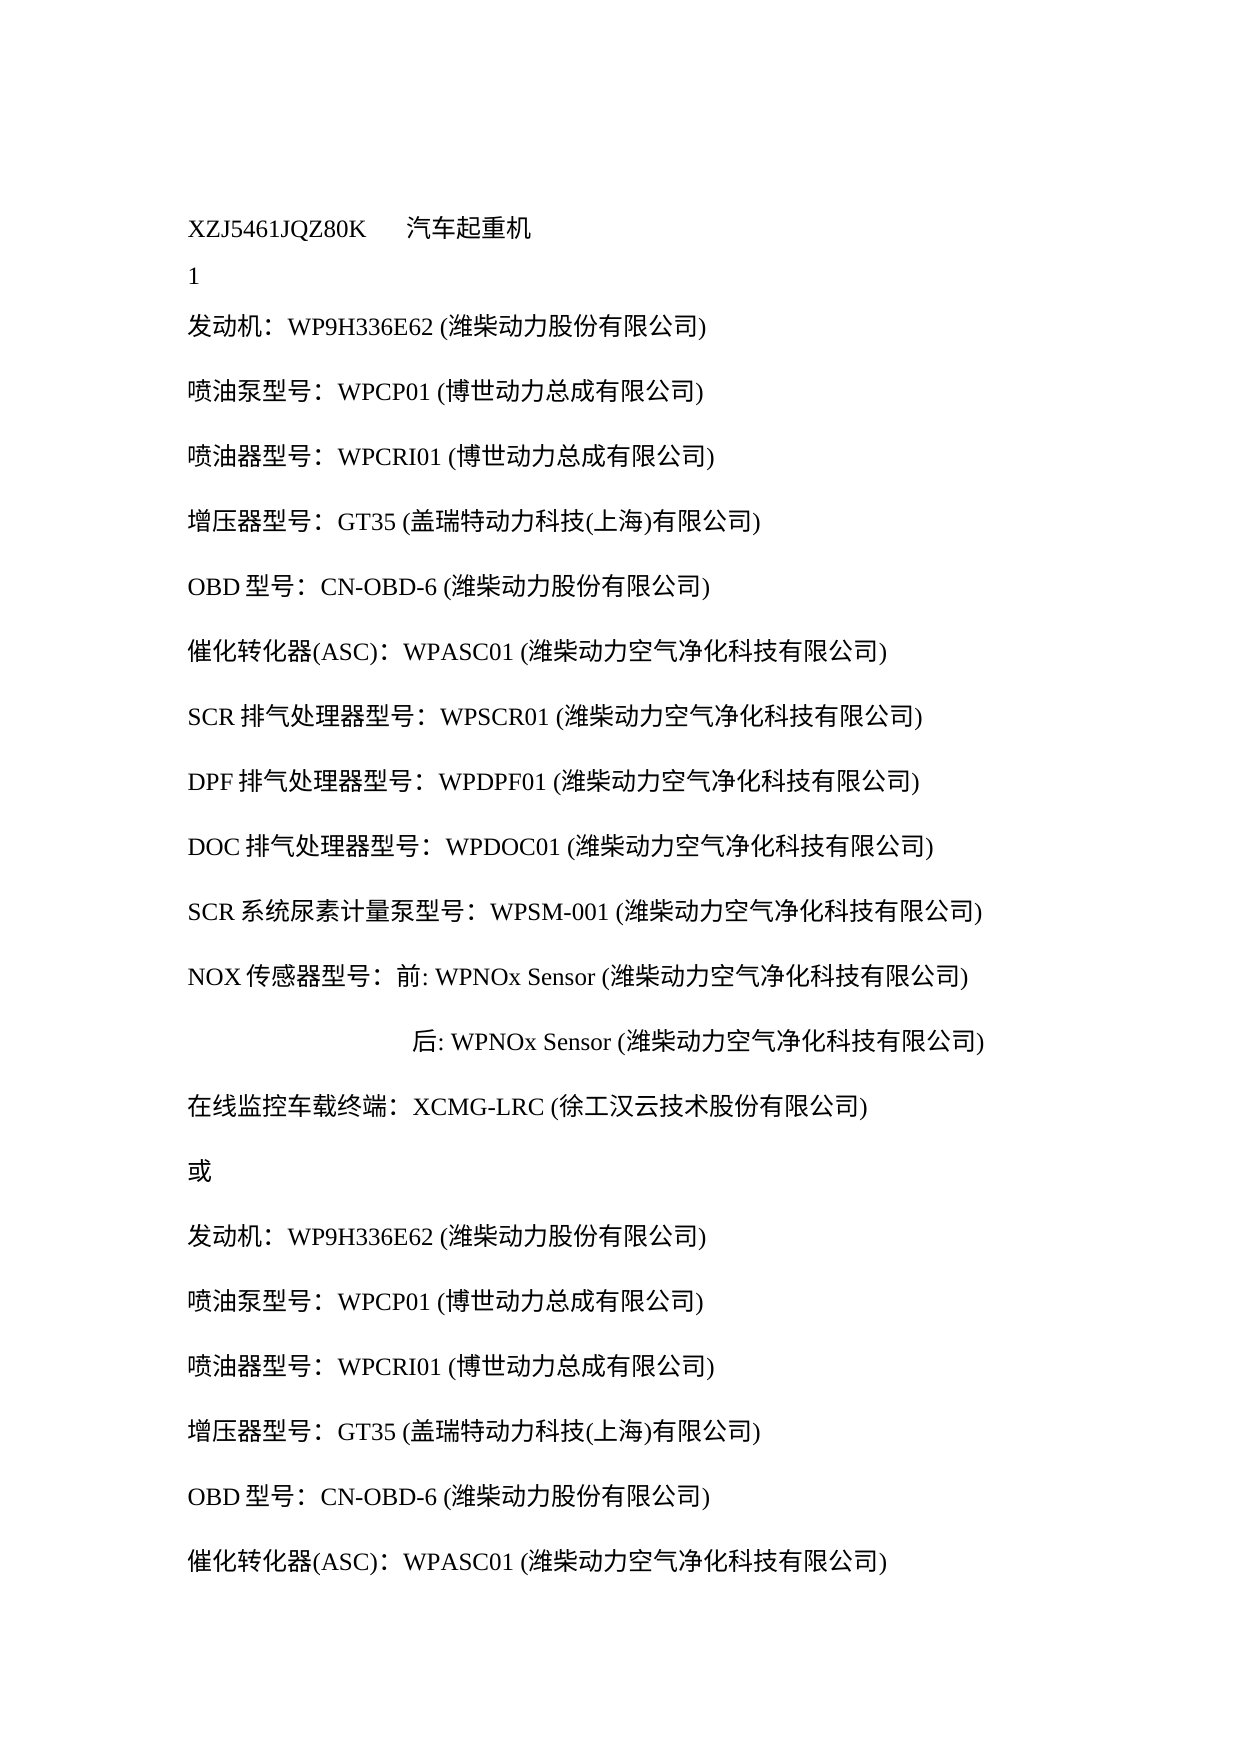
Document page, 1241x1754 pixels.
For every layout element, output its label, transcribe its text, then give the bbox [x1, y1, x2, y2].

text DOC排气处理器型号：WPDOC01 (潍柴动力空气净化科技有限公司) [187, 812, 1053, 877]
text 发动机：WP9H336E62 (潍柴动力股份有限公司) [187, 292, 1053, 357]
text 发动机：WP9H336E62 (潍柴动力股份有限公司) [187, 1202, 1053, 1267]
text 催化转化器(ASC)：WPASC01 (潍柴动力空气净化科技有限公司) [187, 1527, 1053, 1592]
text 喷油器型号：WPCRI01 (博世动力总成有限公司) [187, 1332, 1053, 1397]
text NOX传感器型号：前: WPNOx Sensor (潍柴动力空气净化科技有限公司) [187, 942, 1053, 1007]
text XZJ5461JQZ80K 汽车起重机 [187, 194, 1053, 259]
text 催化转化器(ASC)：WPASC01 (潍柴动力空气净化科技有限公司) [187, 617, 1053, 682]
text 喷油泵型号：WPCP01 (博世动力总成有限公司) [187, 1267, 1053, 1332]
text 或 [187, 1137, 1053, 1202]
text OBD型号：CN-OBD-6 (潍柴动力股份有限公司) [187, 552, 1053, 617]
text OBD型号：CN-OBD-6 (潍柴动力股份有限公司) [187, 1462, 1053, 1527]
text DPF排气处理器型号：WPDPF01 (潍柴动力空气净化科技有限公司) [187, 747, 1053, 812]
text SCR系统尿素计量泵型号：WPSM-001 (潍柴动力空气净化科技有限公司) [187, 877, 1053, 942]
text 增压器型号：GT35 (盖瑞特动力科技(上海)有限公司) [187, 487, 1053, 552]
text 1 [187, 259, 1053, 292]
text SCR排气处理器型号：WPSCR01 (潍柴动力空气净化科技有限公司) [187, 682, 1053, 747]
text 后: WPNOx Sensor (潍柴动力空气净化科技有限公司) [187, 1007, 1053, 1072]
text 喷油泵型号：WPCP01 (博世动力总成有限公司) [187, 357, 1053, 422]
text 在线监控车载终端：XCMG-LRC (徐工汉云技术股份有限公司) [187, 1072, 1053, 1137]
text 喷油器型号：WPCRI01 (博世动力总成有限公司) [187, 422, 1053, 487]
text 增压器型号：GT35 (盖瑞特动力科技(上海)有限公司) [187, 1397, 1053, 1462]
